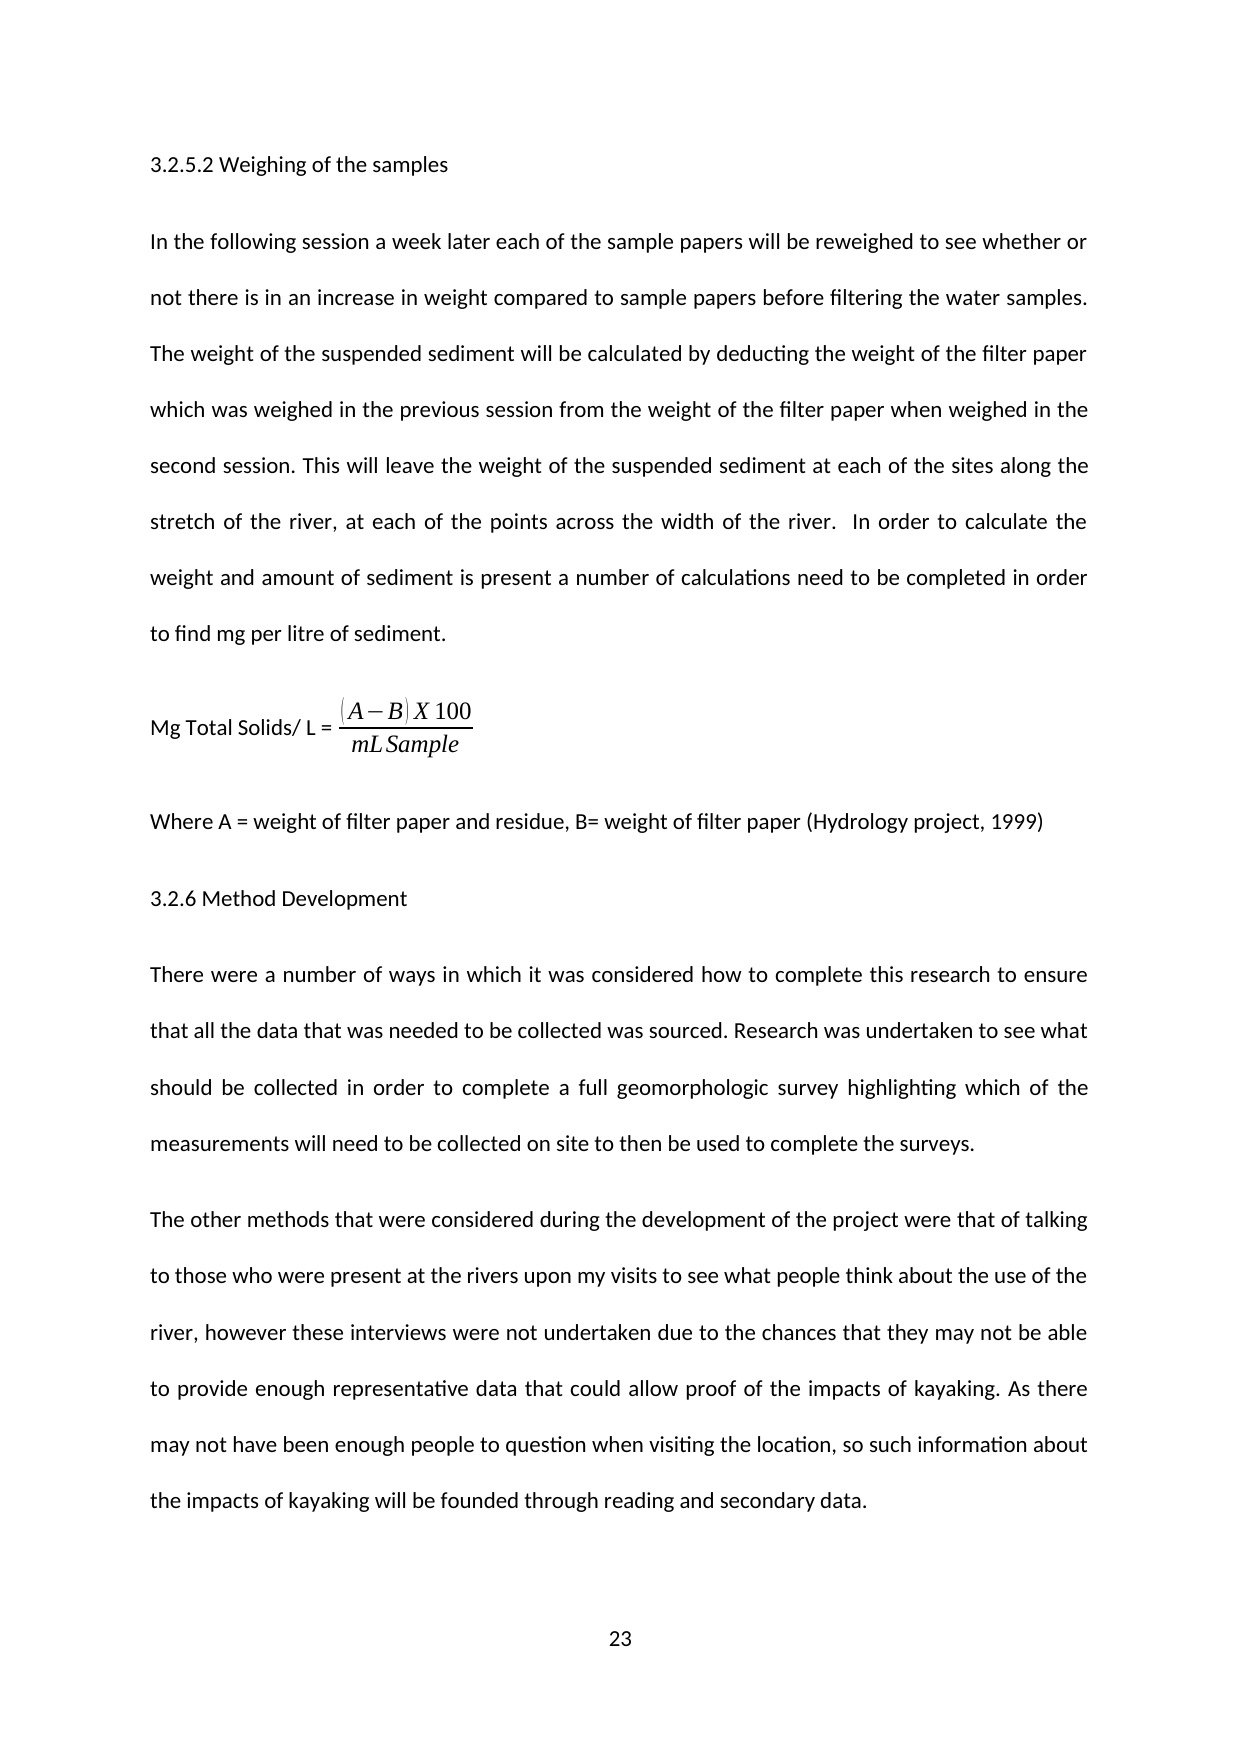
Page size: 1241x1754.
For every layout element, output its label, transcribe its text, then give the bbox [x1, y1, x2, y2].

text In the following session a week later each of the sample papers will be reweighed to see whether or not there is in an increase in weight compared to sample papers before filtering the water samples. The weight of the suspended sediment will be calculated by deducting the weight of the filter paper which was weighed in the previous session from the weight of the filter paper when weighed in the second session. This will leave the weight of the suspended sediment at each of the sites along the stretch of the river, at each of the points across the width of the river. In order to calculate the weight and amount of sediment is present a number of calculations need to be completed in order to find mg per litre of sediment. [150, 227, 1090, 647]
text 3.2.5.2 Weighing of the samples [150, 150, 1090, 178]
text Where A = weight of filter paper and residue, B= weight of filter paper (Hydrology project, 1999) [150, 807, 1090, 835]
text Mg Total Solids/ L = [150, 696, 1090, 758]
text The other methods that were considered during the development of the project were that of talking to those who were present at the rivers upon my visits to see what people think about the use of the river, however these interviews were not undertaken due to the chances that they may not be able to provide enough representative data that could allow proof of the impacts of kayaking. As there may not have been enough people to question when visiting the location, so such information about the impacts of kayaking will be founded through reading and secondary data. [150, 1206, 1090, 1514]
text 3.2.6 Method Development [150, 884, 1090, 912]
text There were a number of ways in which it was considered how to complete this research to ensure that all the data that was needed to be collected was sourced. Research was undertaken to see what should be collected in order to complete a full geomorphologic survey highlighting which of the measurements will need to be collected on site to then be used to complete the surveys. [150, 961, 1090, 1157]
